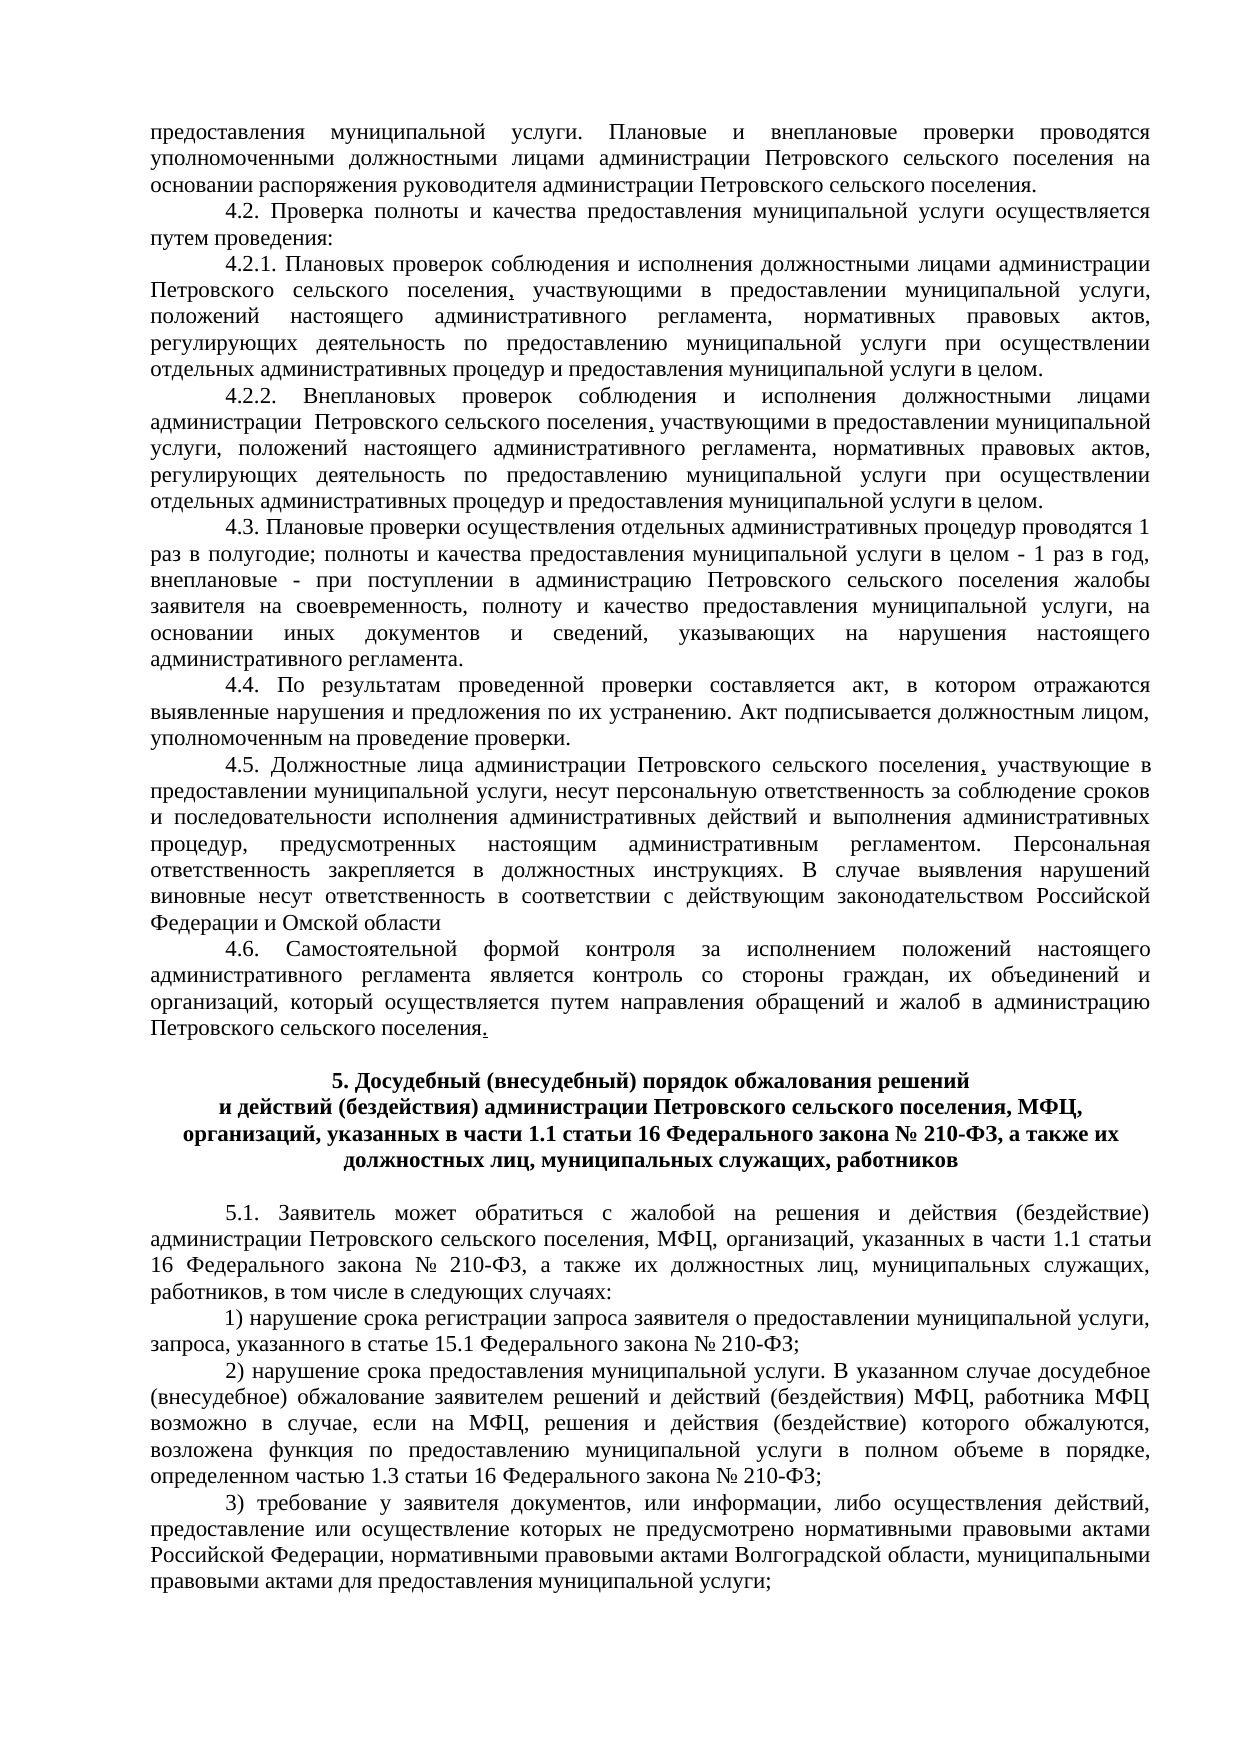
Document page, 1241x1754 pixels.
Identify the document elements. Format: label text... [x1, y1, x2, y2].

text и действий (бездействия) администрации Петровского сельского поселения, МФЦ, организаций, указанных в части 1.1 статьи 16 Федерального закона № 210-ФЗ, а также их должностных лиц, муниципальных служащих, работников [150, 1093, 1152, 1172]
text 5. Досудебный (внесудебный) порядок обжалования решений [150, 1067, 1152, 1093]
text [150, 118, 1152, 197]
text 1) нарушение срока регистрации запроса заявителя о предоставлении муниципальной услуги, запроса, указанного в статье 15.1 Федерального закона № 210-ФЗ; [150, 1304, 1152, 1357]
text 2) нарушение срока предоставления муниципальной услуги. В указанном случае досудебное (внесудебное) обжалование заявителем решений и действий (бездействия) МФЦ, работника МФЦ возможно в случае, если на МФЦ, решения и действия (бездействие) которого обжалуются, возложена функция по предоставлению муниципальной услуги в полном объеме в порядке, определенном частью 1.3 статьи 16 Федерального закона № 210-ФЗ; [150, 1357, 1152, 1488]
text 3) требование у заявителя документов, или информации, либо осуществления действий, предоставление или осуществление которых не предусмотрено нормативными правовыми актами Российской Федерации, нормативными правовыми актами Волгоградской области, муниципальными правовыми актами для предоставления муниципальной услуги; [150, 1488, 1152, 1594]
text 4.5. Должностные лица администрации Петровского сельского поселения, участвующие в предоставлении муниципальной услуги, несут персональную ответственность за соблюдение сроков и последовательности исполнения административных действий и выполнения административных процедур, предусмотренных настоящим административным регламентом. Персональная ответственность закрепляется в должностных инструкциях. В случае выявления нарушений виновные несут ответственность в соответствии с действующим законодательством Российской Федерации и Омской области [150, 751, 1152, 935]
text 4.2.1. Плановых проверок соблюдения и исполнения должностными лицами администрации Петровского сельского поселения, участвующими в предоставлении муниципальной услуги, положений настоящего административного регламента, нормативных правовых актов, регулирующих деятельность по предоставлению муниципальной услуги при осуществлении отдельных административных процедур и предоставления муниципальной услуги в целом. [150, 250, 1152, 382]
text 4.2. Проверка полноты и качества предоставления муниципальной услуги осуществляется путем проведения: [150, 197, 1152, 250]
text 4.6. Самостоятельной формой контроля за исполнением положений настоящего административного регламента является контроль со стороны граждан, их объединений и организаций, который осуществляется путем направления обращений и жалоб в администрацию Петровского сельского поселения. [150, 935, 1152, 1041]
text 4.4. По результатам проведенной проверки составляется акт, в котором отражаются выявленные нарушения и предложения по их устранению. Акт подписывается должностным лицом, уполномоченным на проведение проверки. [150, 672, 1152, 751]
text 5.1. Заявитель может обратиться с жалобой на решения и действия (бездействие) администрации Петровского сельского поселения, МФЦ, организаций, указанных в части 1.1 статьи 16 Федерального закона № 210-ФЗ, а также их должностных лиц, муниципальных служащих, работников, в том числе в следующих случаях: [150, 1199, 1152, 1304]
text 4.2.2. Внеплановых проверок соблюдения и исполнения должностными лицами администрации Петровского сельского поселения, участвующими в предоставлении муниципальной услуги, положений настоящего административного регламента, нормативных правовых актов, регулирующих деятельность по предоставлению муниципальной услуги при осуществлении отдельных административных процедур и предоставления муниципальной услуги в целом. [150, 382, 1152, 513]
text 4.3. Плановые проверки осуществления отдельных административных процедур проводятся 1 раз в полугодие; полноты и качества предоставления муниципальной услуги в целом - 1 раз в год, внеплановые - при поступлении в администрацию Петровского сельского поселения жалобы заявителя на своевременность, полноту и качество предоставления муниципальной услуги, на основании иных документов и сведений, указывающих на нарушения настоящего административного регламента. [150, 513, 1152, 672]
